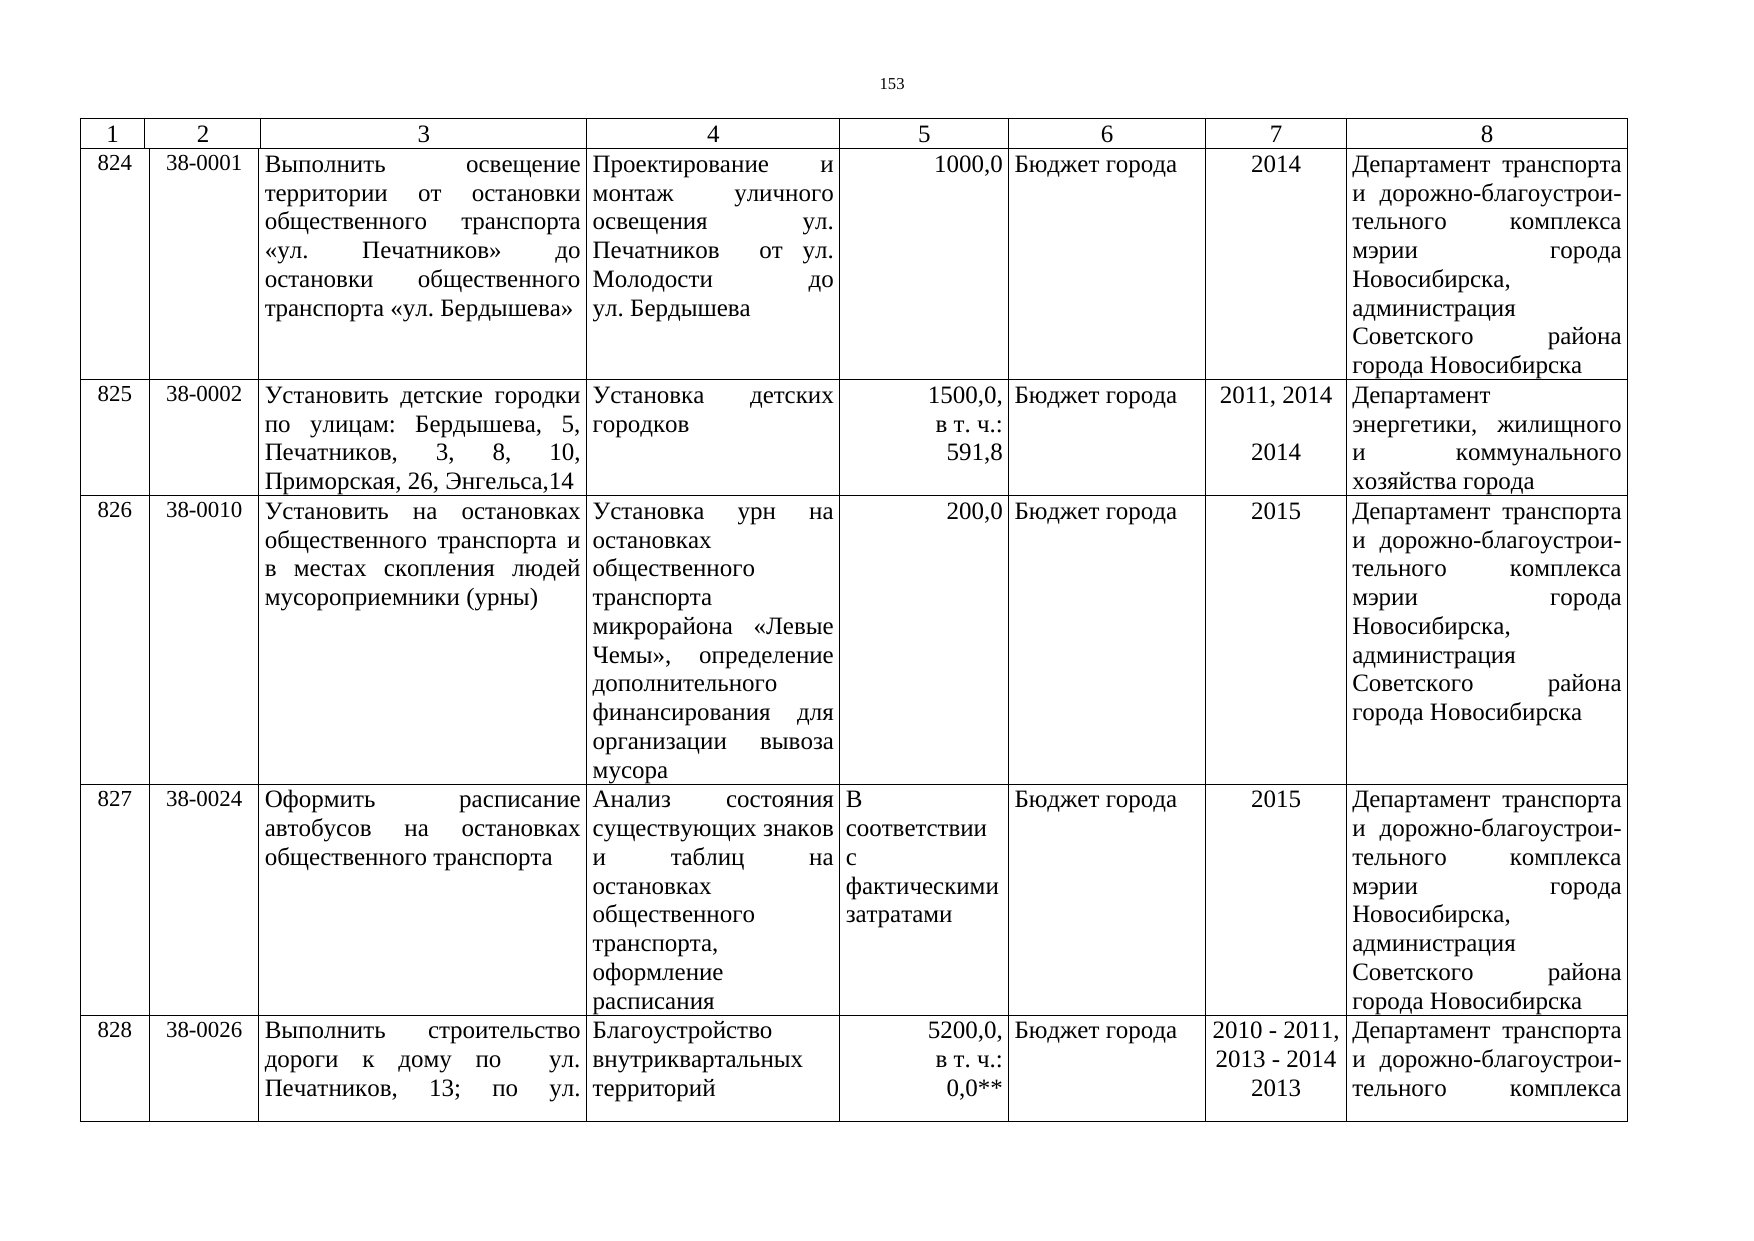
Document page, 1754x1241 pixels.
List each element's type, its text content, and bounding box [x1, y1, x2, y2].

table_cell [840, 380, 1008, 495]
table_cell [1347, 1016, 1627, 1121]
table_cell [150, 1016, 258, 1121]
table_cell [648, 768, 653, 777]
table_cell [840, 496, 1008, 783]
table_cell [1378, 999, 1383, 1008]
table_header 6 [1009, 119, 1205, 148]
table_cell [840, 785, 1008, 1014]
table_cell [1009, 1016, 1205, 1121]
table_header 3 [261, 119, 586, 148]
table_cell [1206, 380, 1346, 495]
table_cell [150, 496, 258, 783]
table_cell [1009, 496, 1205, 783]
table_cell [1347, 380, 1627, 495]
table_header 2 [145, 119, 260, 148]
table_header 8 [1347, 119, 1627, 148]
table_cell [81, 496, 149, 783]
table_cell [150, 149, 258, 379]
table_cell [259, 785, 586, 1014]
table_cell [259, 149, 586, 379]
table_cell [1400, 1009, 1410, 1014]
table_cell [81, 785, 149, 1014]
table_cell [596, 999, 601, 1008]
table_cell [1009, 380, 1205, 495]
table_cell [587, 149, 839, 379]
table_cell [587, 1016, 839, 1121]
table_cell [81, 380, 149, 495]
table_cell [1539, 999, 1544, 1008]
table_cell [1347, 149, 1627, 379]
table_header 5 [840, 119, 1008, 148]
table_header 4 [587, 119, 839, 148]
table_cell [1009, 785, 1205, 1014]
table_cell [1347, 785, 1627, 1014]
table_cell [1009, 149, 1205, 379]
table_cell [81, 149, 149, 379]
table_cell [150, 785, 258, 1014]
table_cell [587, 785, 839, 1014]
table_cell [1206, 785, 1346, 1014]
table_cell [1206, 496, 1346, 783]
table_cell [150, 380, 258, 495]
table_header 7 [1206, 119, 1346, 148]
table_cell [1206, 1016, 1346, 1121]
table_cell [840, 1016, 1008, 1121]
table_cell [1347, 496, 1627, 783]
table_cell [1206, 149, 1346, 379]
table_header 1 [81, 119, 144, 148]
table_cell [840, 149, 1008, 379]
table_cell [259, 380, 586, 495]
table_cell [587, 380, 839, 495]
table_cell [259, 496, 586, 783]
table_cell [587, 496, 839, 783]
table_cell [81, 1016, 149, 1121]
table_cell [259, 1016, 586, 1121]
